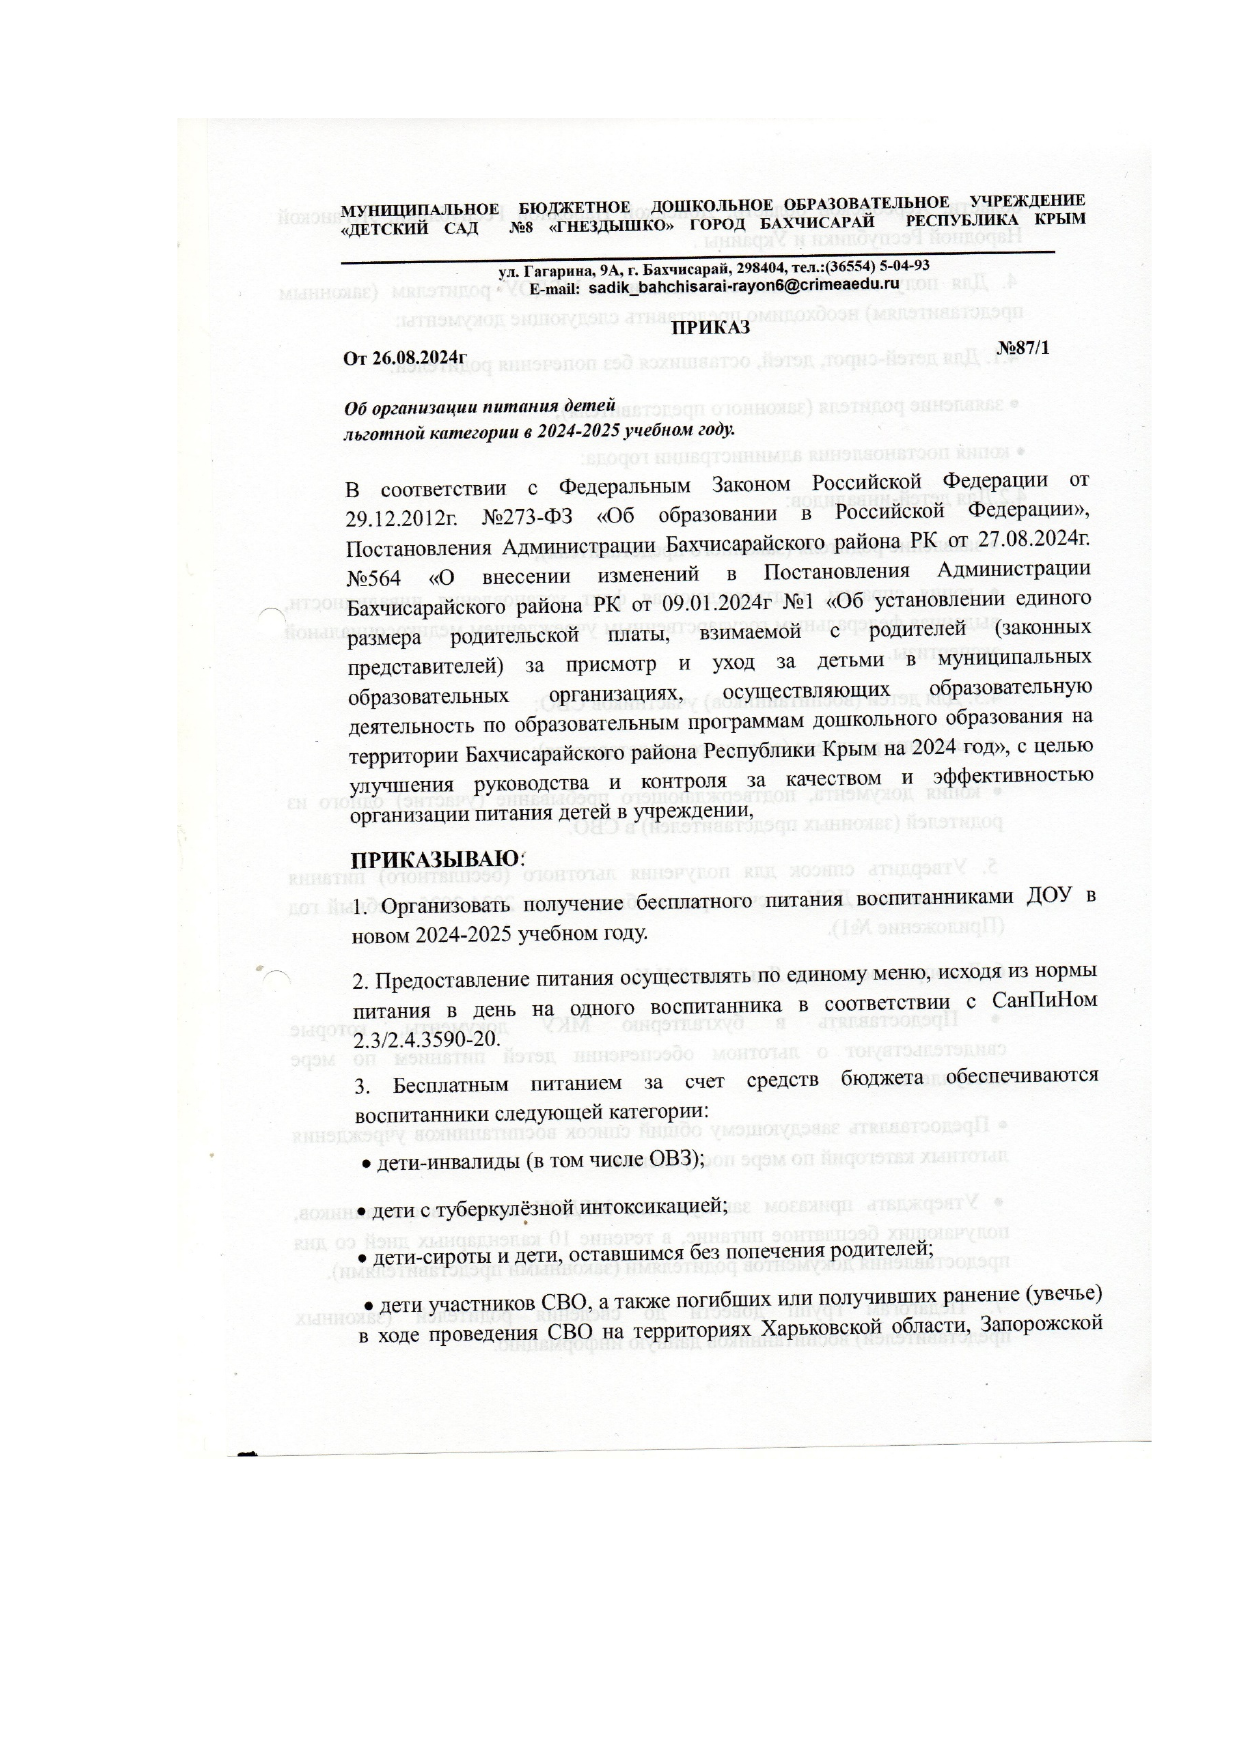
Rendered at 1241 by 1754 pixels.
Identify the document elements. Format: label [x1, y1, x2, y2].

picture [177, 118, 1152, 1459]
